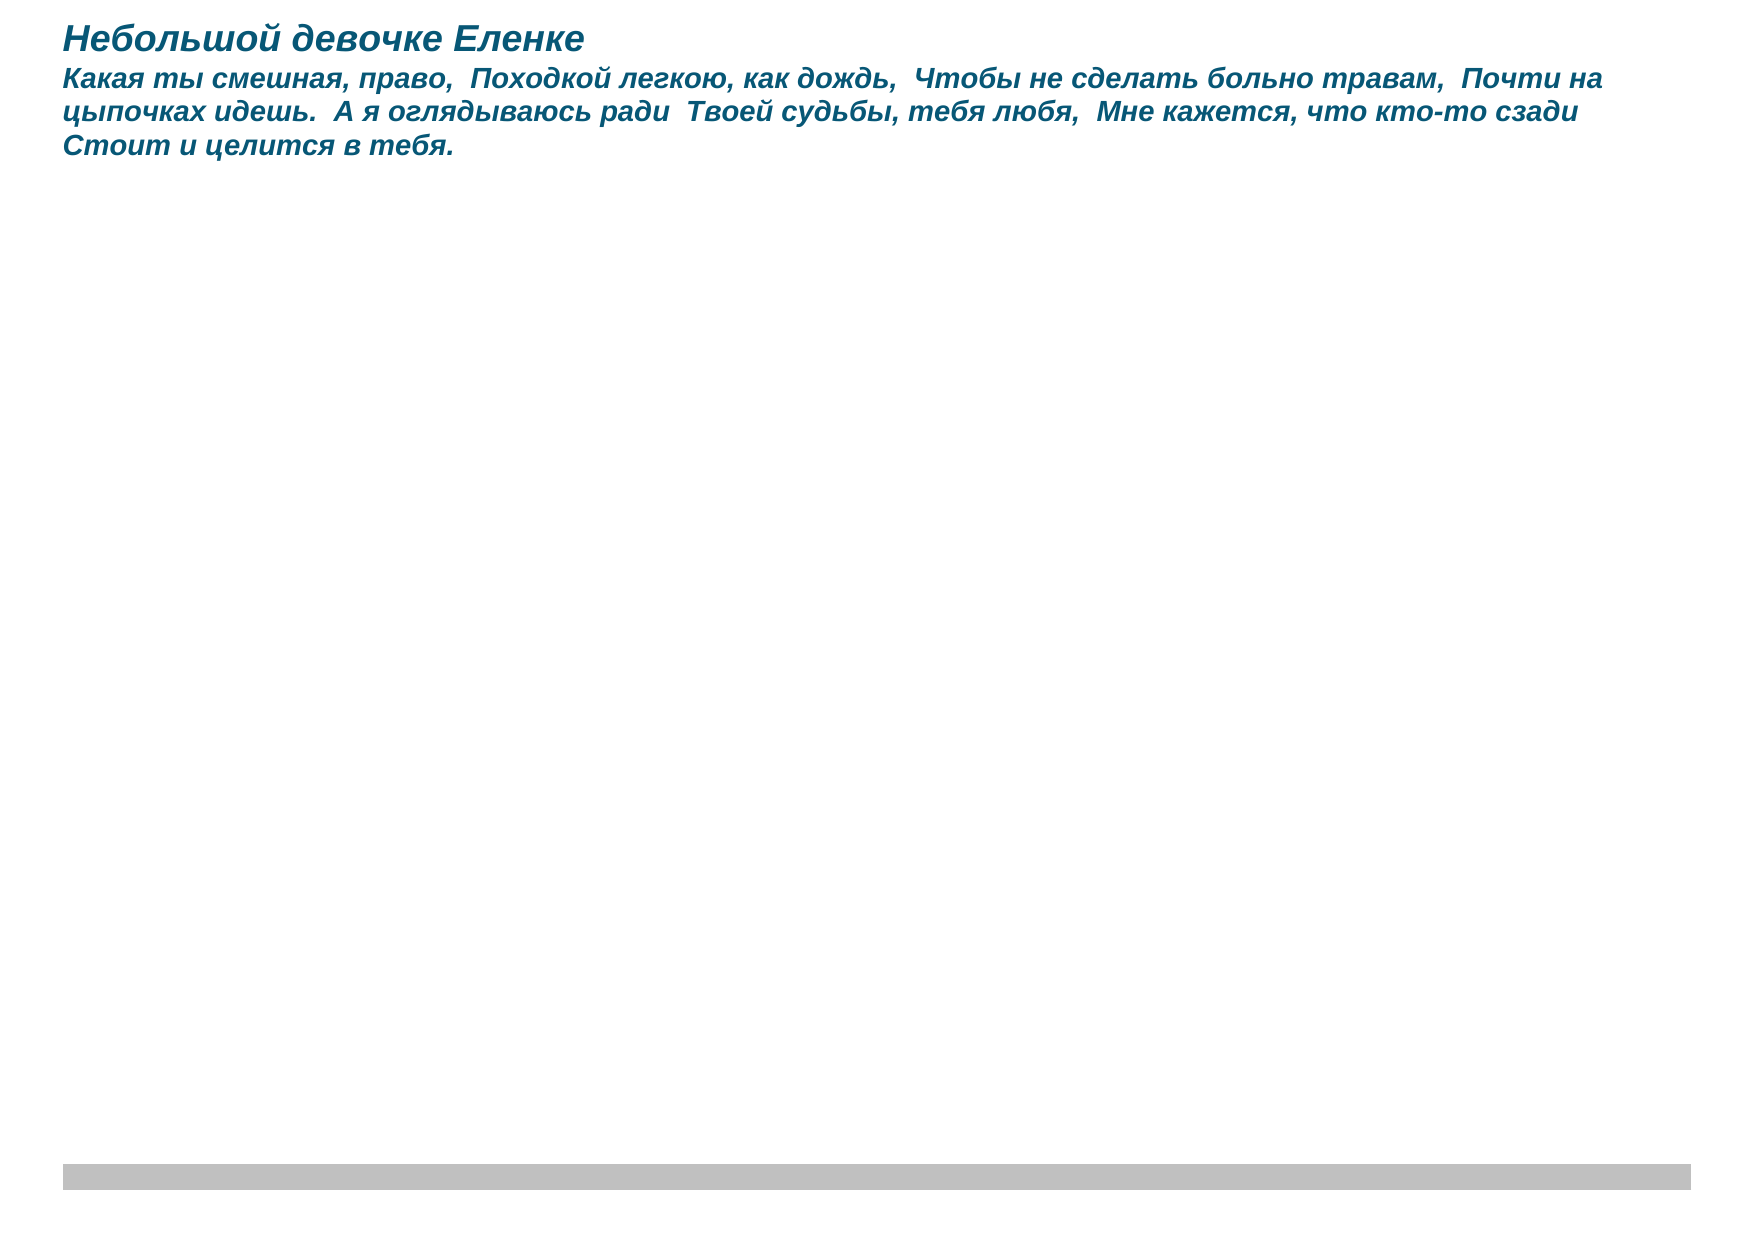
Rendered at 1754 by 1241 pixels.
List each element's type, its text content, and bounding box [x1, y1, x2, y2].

text Какая ты смешная, право, [62, 61, 1691, 161]
subtitle Небольшой девочке Еленке [62, 17, 1691, 60]
